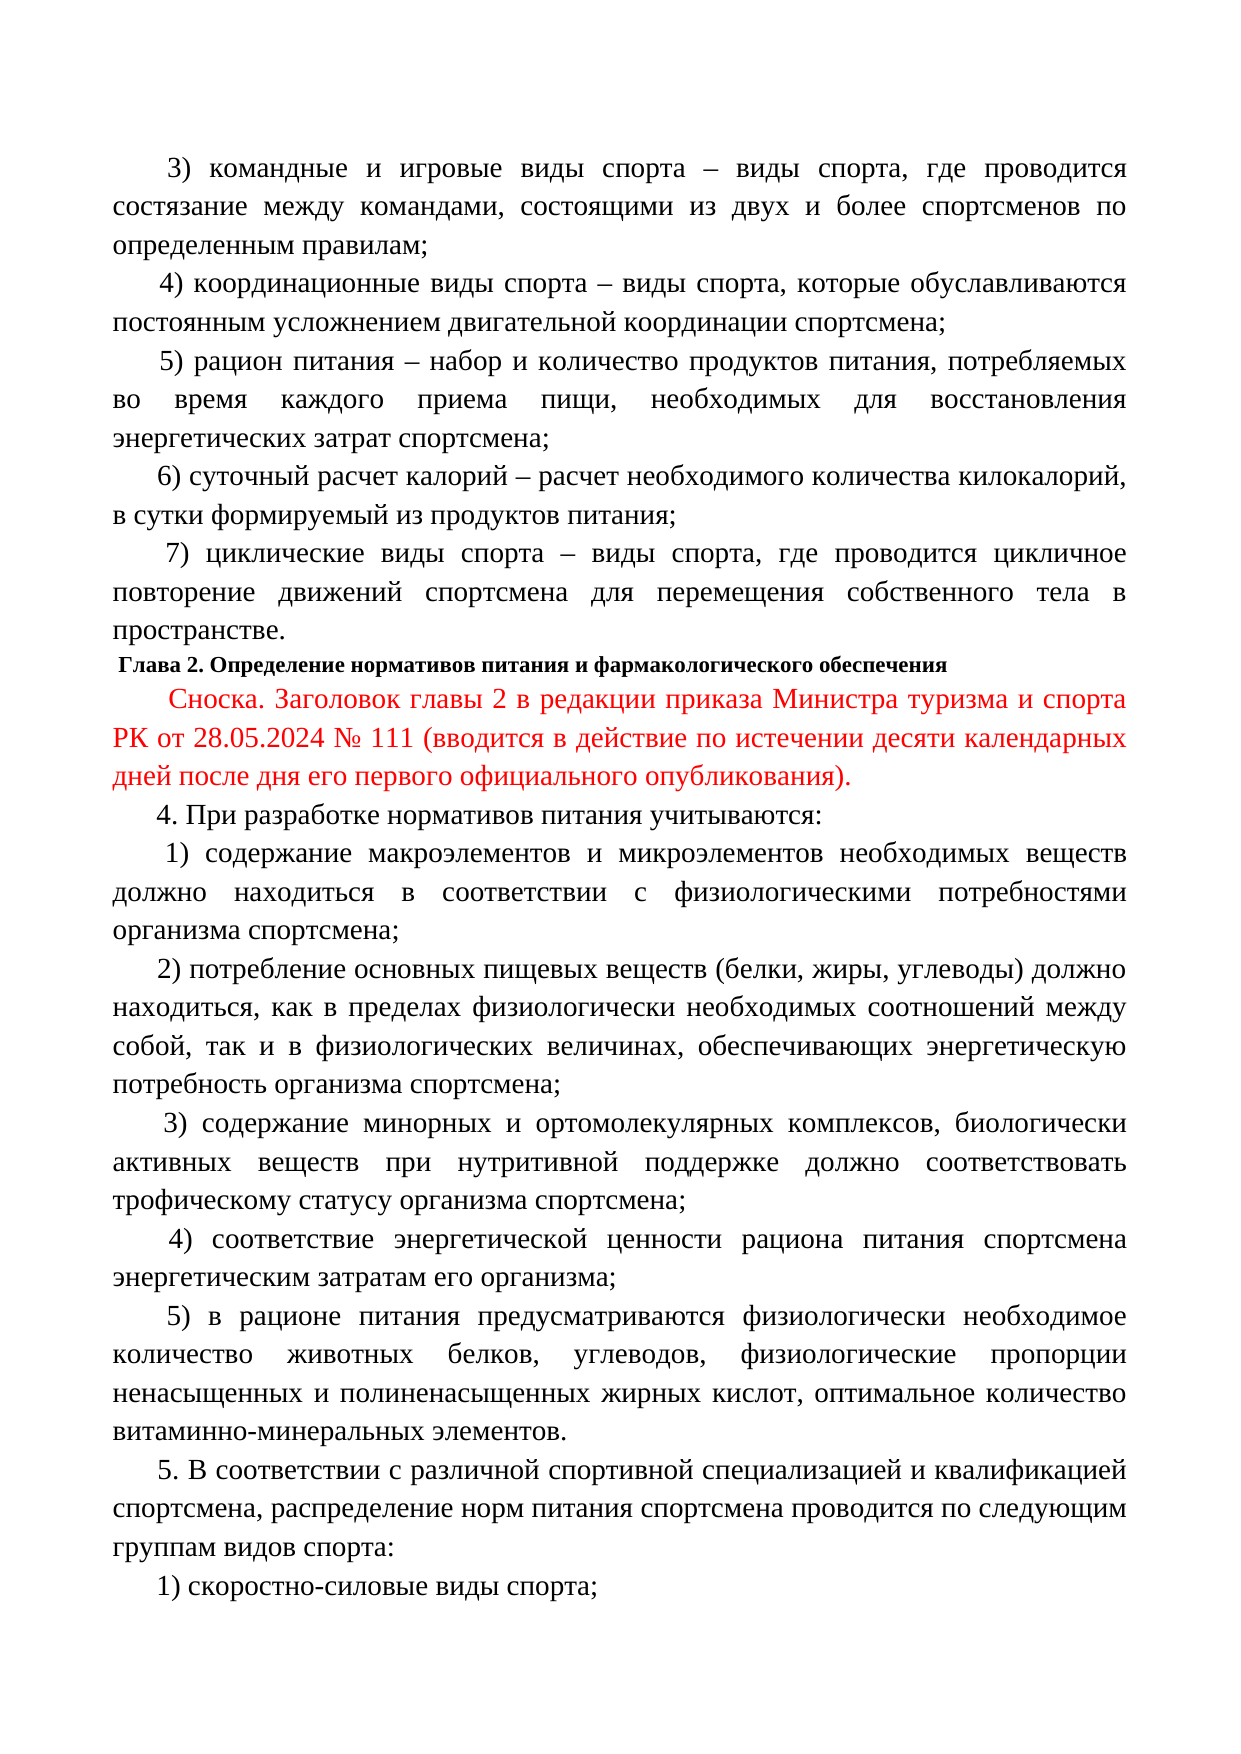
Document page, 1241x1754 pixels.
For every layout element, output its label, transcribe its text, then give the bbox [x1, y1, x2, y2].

text 3) командные и игровые виды спорта – виды спорта, где проводится состязание между командами, состоящими из двух и более спортсменов по определенным правилам; [112, 150, 1128, 261]
text 4) соответствие энергетической ценности рациона питания спортсмена энергетическим затратам его организма; [112, 1221, 1128, 1293]
text 2) потребление основных пищевых веществ (белки, жиры, углеводы) должно находиться, как в пределах физиологически необходимых соотношений между собой, так и в физиологических величинах, обеспечивающих энергетическую потребность организма спортсмена; [112, 951, 1128, 1100]
text 7) циклические виды спорта – виды спорта, где проводится цикличное повторение движений спортсмена для перемещения собственного тела в пространстве. [112, 535, 1128, 646]
text 1) содержание макроэлементов и микроэлементов необходимых веществ должно находиться в соответствии с физиологическими потребностями организма спортсмена; [112, 835, 1128, 946]
text 1) скоростно-силовые виды спорта; [112, 1568, 1128, 1601]
text 5) в рационе питания предусматриваются физиологически необходимое количество животных белков, углеводов, физиологические пропорции ненасыщенных и полиненасыщенных жирных кислот, оптимальное количество витаминно-минеральных элементов. [112, 1298, 1128, 1447]
text 6) суточный расчет калорий – расчет необходимого количества килокалорий, в сутки формируемый из продуктов питания; [112, 458, 1128, 530]
text 4) координационные виды спорта – виды спорта, которые обуславливаются постоянным усложнением двигательной координации спортсмена; [112, 266, 1128, 338]
text 5. В соответствии с различной спортивной специализацией и квалификацией спортсмена, распределение норм питания спортсмена проводится по следующим группам видов спорта: [112, 1452, 1128, 1563]
text Глава 2. Определение нормативов питания и фармакологического обеспечения [112, 651, 1128, 677]
text 4. При разработке нормативов питания учитываются: [112, 797, 1128, 830]
text 3) содержание минорных и ортомолекулярных комплексов, биологически активных веществ при нутритивной поддержке должно соответствовать трофическому статусу организма спортсмена; [112, 1105, 1128, 1216]
text Сноска. Заголовок главы 2 в редакции приказа Министра туризма и спорта РК от 28.05.2024 № 111 (вводится в действие по истечении десяти календарных дней после дня его первого официального опубликования). [112, 681, 1128, 792]
text 5) рацион питания – набор и количество продуктов питания, потребляемых во время каждого приема пищи, необходимых для восстановления энергетических затрат спортсмена; [112, 343, 1128, 453]
